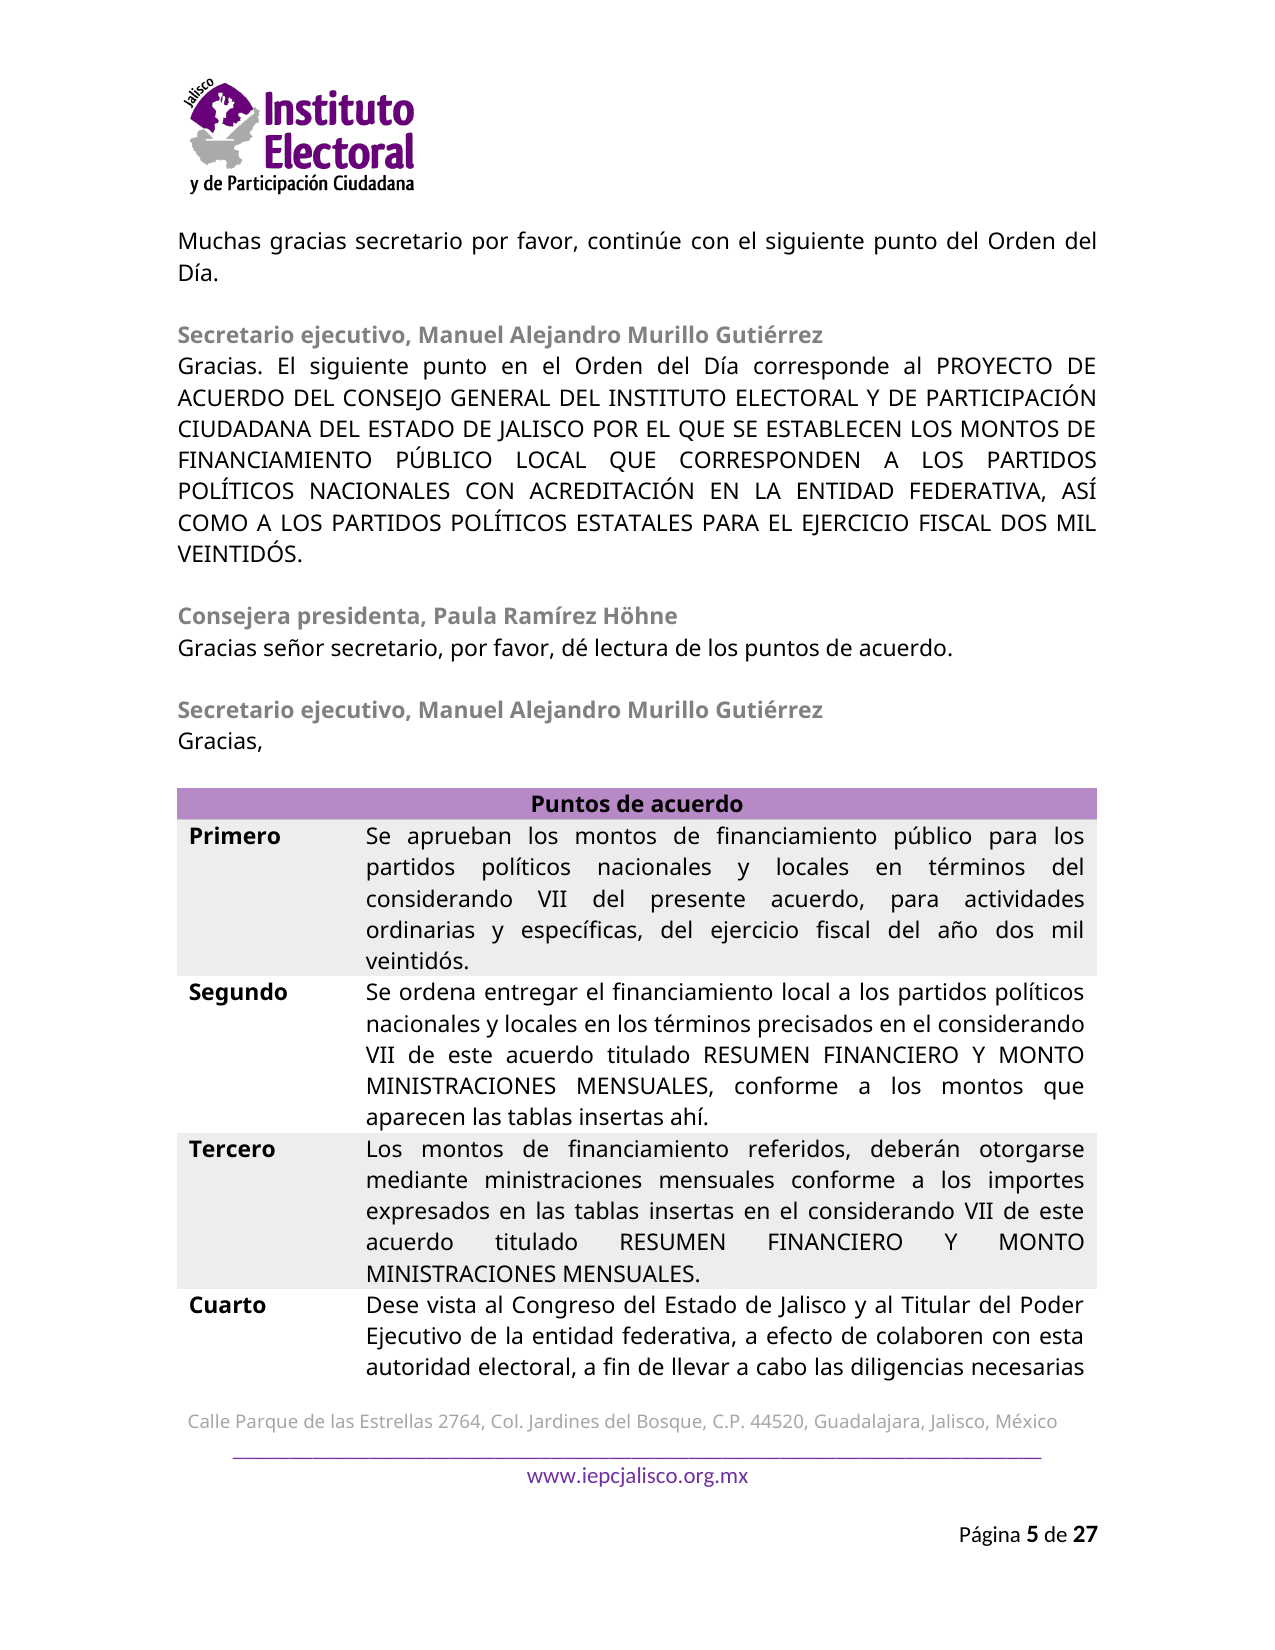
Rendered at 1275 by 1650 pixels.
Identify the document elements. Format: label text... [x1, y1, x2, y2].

table_cell Se aprueban los montos de financiamiento público para los partidos políticos nacionales y locales en términos del considerando VII del presente acuerdo, para actividades ordinarias y específicas, del ejercicio fiscal del año dos mil veintidós. [354, 820, 1097, 976]
picture [177, 73, 424, 198]
text Gracias. El siguiente punto en el Orden del Día corresponde al PROYECTO DE ACUERDO DEL CONSEJO GENERAL DEL INSTITUTO ELECTORAL Y DE PARTICIPACIÓN CIUDADANA DEL ESTADO DE JALISCO POR EL QUE SE ESTABLECEN LOS MONTOS DE FINANCIAMIENTO PÚBLICO LOCAL QUE CORRESPONDEN A LOS PARTIDOS POLÍTICOS NACIONALES CON ACREDITACIÓN EN LA ENTIDAD FEDERATIVA, ASÍ COMO A LOS PARTIDOS POLÍTICOS ESTATALES PARA EL EJERCICIO FISCAL DOS MIL VEINTIDÓS. [177, 350, 1098, 569]
text Consejera presidenta, Paula Ramírez Höhne [177, 600, 1098, 631]
text Secretario ejecutivo, Manuel Alejandro Murillo Gutiérrez [177, 319, 1098, 350]
text Gracias señor secretario, por favor, dé lectura de los puntos de acuerdo. [177, 631, 1098, 663]
text Gracias, [177, 725, 1098, 756]
table_cell Los montos de financiamiento referidos, deberán otorgarse mediante ministraciones mensuales conforme a los importes expresados en las tablas insertas en el considerando VII de este acuerdo titulado RESUMEN FINANCIERO Y MONTO MINISTRACIONES MENSUALES. [354, 1133, 1097, 1289]
table_header Puntos de acuerdo [177, 788, 1097, 819]
table_cell Primero [177, 820, 354, 976]
table_cell Segundo [177, 976, 354, 1132]
table_cell Se ordena entregar el financiamiento local a los partidos políticos nacionales y locales en los términos precisados en el considerando VII de este acuerdo titulado RESUMEN FINANCIERO Y MONTO MINISTRACIONES MENSUALES, conforme a los montos que aparecen las tablas insertas ahí. [354, 976, 1097, 1132]
table_cell Tercero [177, 1133, 354, 1289]
text Muchas gracias secretario por favor, continúe con el siguiente punto del Orden del Día. [177, 225, 1098, 288]
table_cell Cuarto [177, 1289, 354, 1382]
text Secretario ejecutivo, Manuel Alejandro Murillo Gutiérrez [177, 694, 1098, 725]
